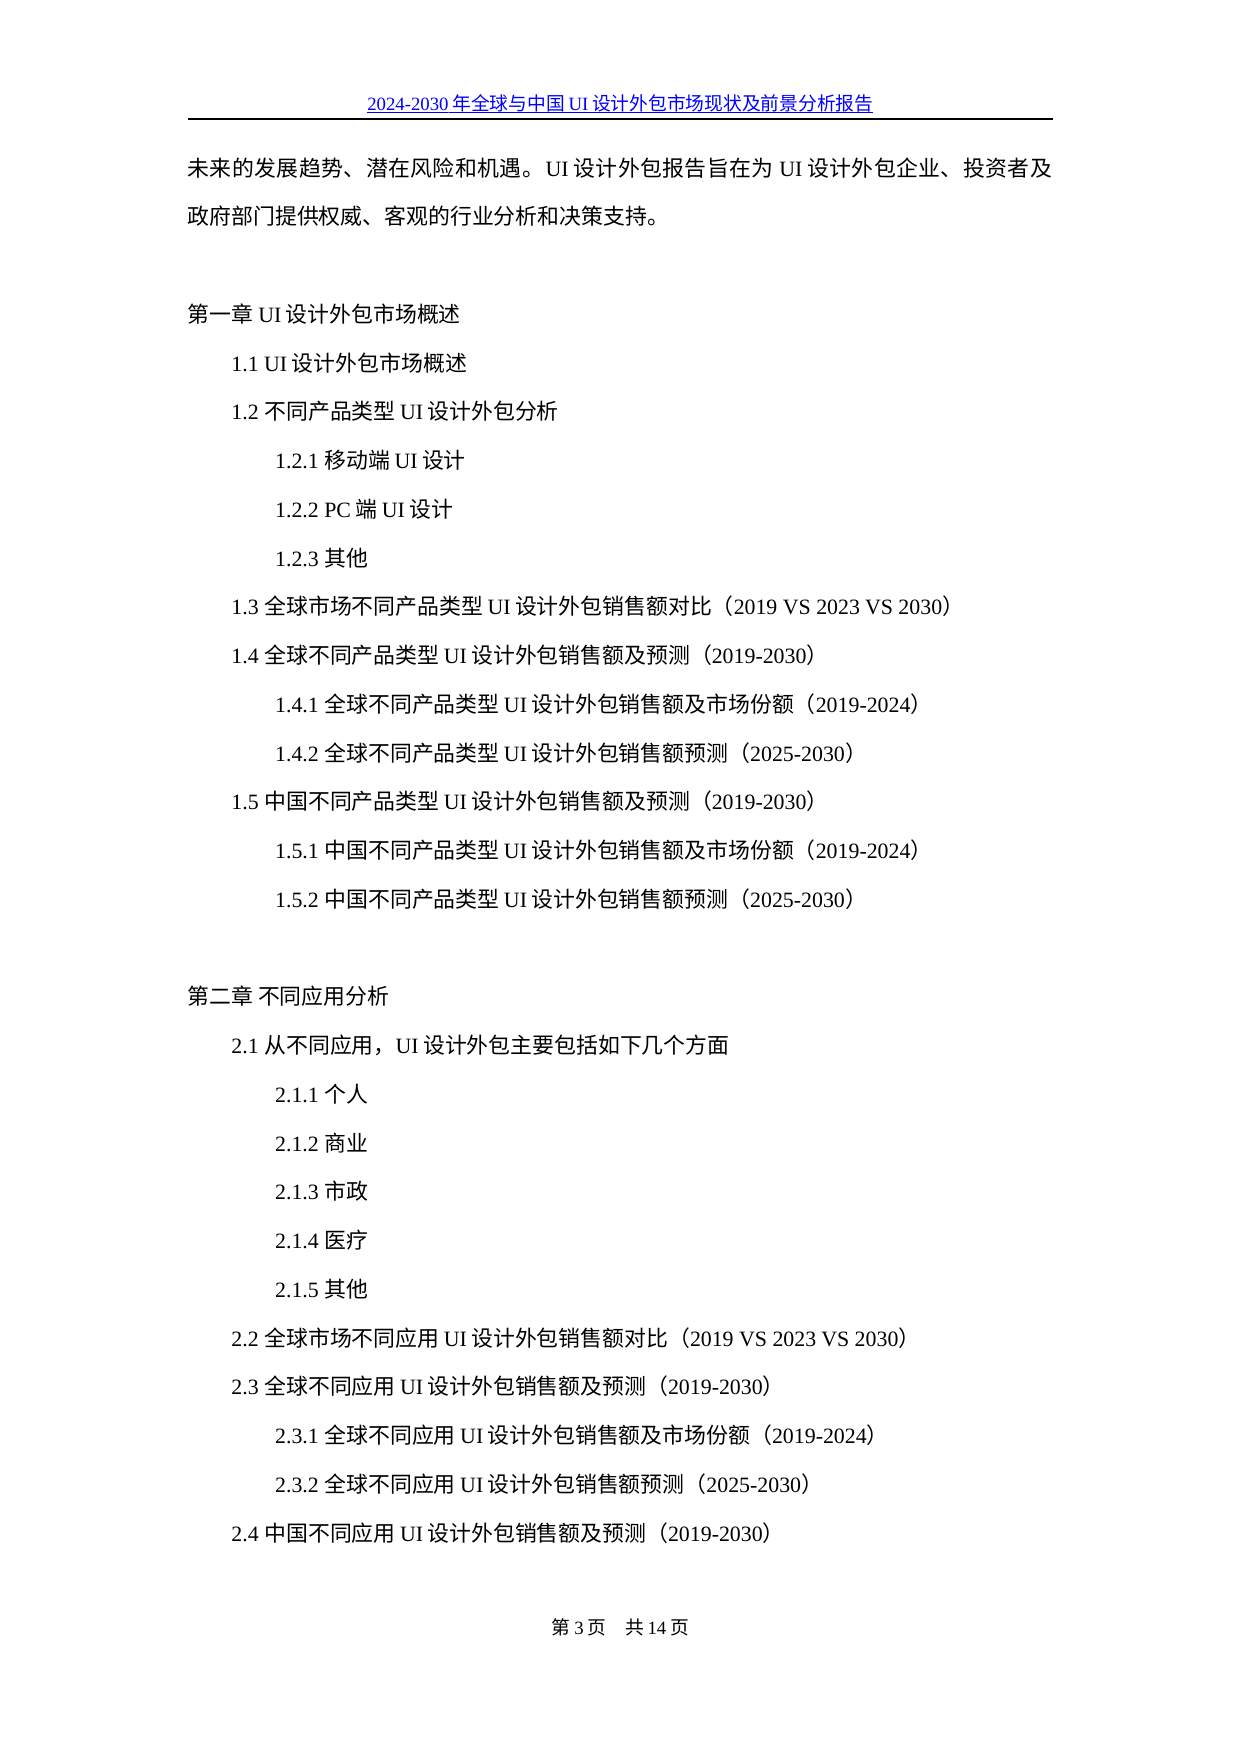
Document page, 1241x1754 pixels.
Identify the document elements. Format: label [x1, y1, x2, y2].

text [187, 150, 1053, 1548]
